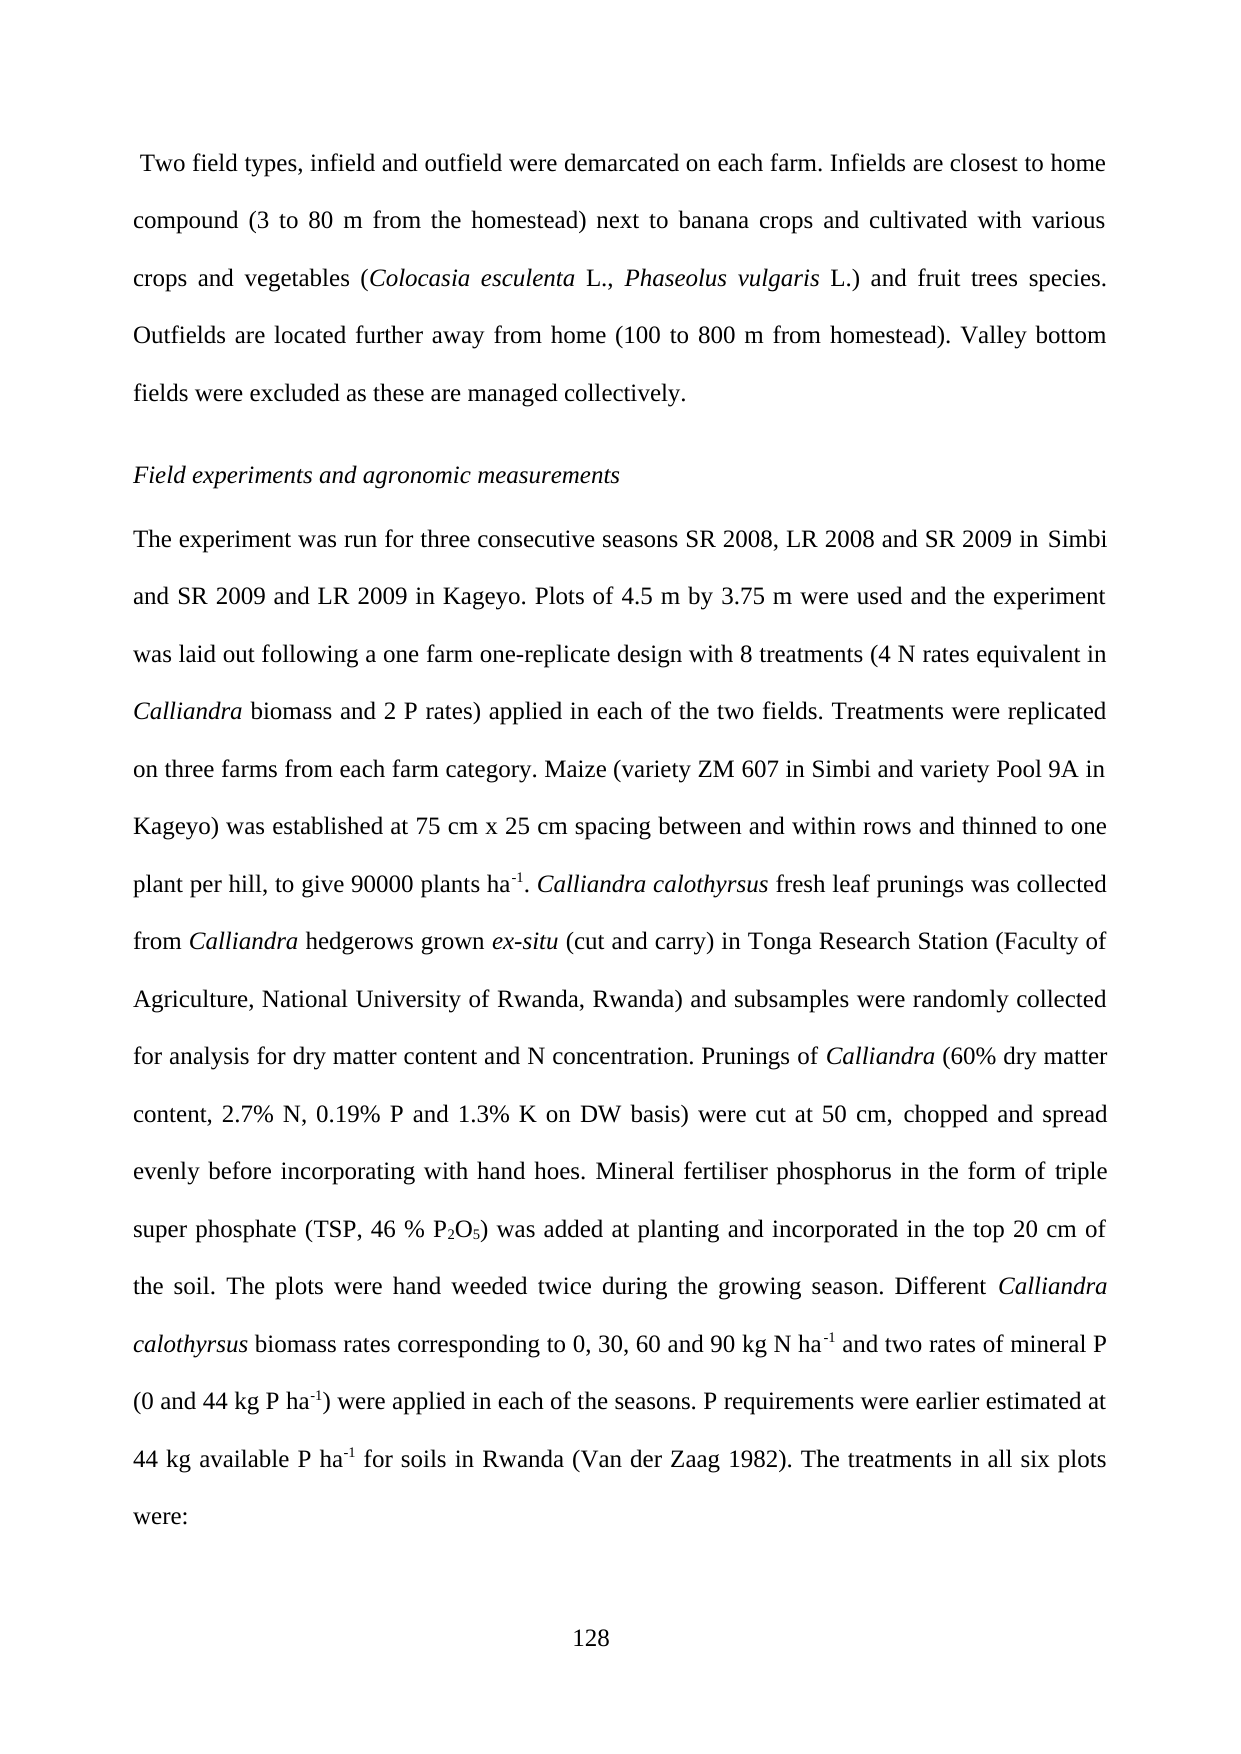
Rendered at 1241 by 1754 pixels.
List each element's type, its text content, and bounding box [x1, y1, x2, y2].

text The experiment was run for three consecutive seasons SR 2008, LR 2008 and SR 2009 in Simbi and SR 2009 and LR 2009 in Kageyo. Plots of 4.5 m by 3.75 m were used and the experiment was laid out following a one farm one-replicate design with 8 treatments (4 N rates equivalent in Calliandra biomass and 2 P rates) applied in each of the two fields. Treatments were replicated on three farms from each farm category. Maize (variety ZM 607 in Simbi and variety Pool 9A in Kageyo) was established at 75 cm x 25 cm spacing between and within rows and thinned to one plant per hill, to give 90000 plants ha-1. Calliandra calothyrsus fresh leaf prunings was collected from Calliandra hedgerows grown ex-situ (cut and carry) in Tonga Research Station (Faculty of Agriculture, National University of Rwanda, Rwanda) and subsamples were randomly collected for analysis for dry matter content and N concentration. Prunings of Calliandra (60% dry matter content, 2.7% N, 0.19% P and 1.3% K on DW basis) were cut at 50 cm, chopped and spread evenly before incorporating with hand hoes. Mineral fertiliser phosphorus in the form of triple super phosphate (TSP, 46 % P2O5) was added at planting and incorporated in the top 20 cm of the soil. The plots were hand weeded twice during the growing season. Different Calliandra calothyrsus biomass rates corresponding to 0, 30, 60 and 90 kg N ha-1 and two rates of mineral P (0 and 44 kg P ha-1) were applied in each of the seasons. P requirements were earlier estimated at 44 kg available P ha-1 for soils in Rwanda (Van der Zaag 1982). The treatments in all six plots were: [133, 524, 1107, 1530]
text Two field types, infield and outfield were demarcated on each farm. Infields are closest to home compound (3 to 80 m from the homestead) next to banana crops and cultivated with various crops and vegetables (Colocasia esculenta L., Phaseolus vulgaris L.) and fruit trees species. Outfields are located further away from home (100 to 800 m from homestead). Valley bottom fields were excluded as these are managed collectively. [133, 148, 1107, 406]
text Field experiments and agronomic measurements [133, 460, 1107, 489]
